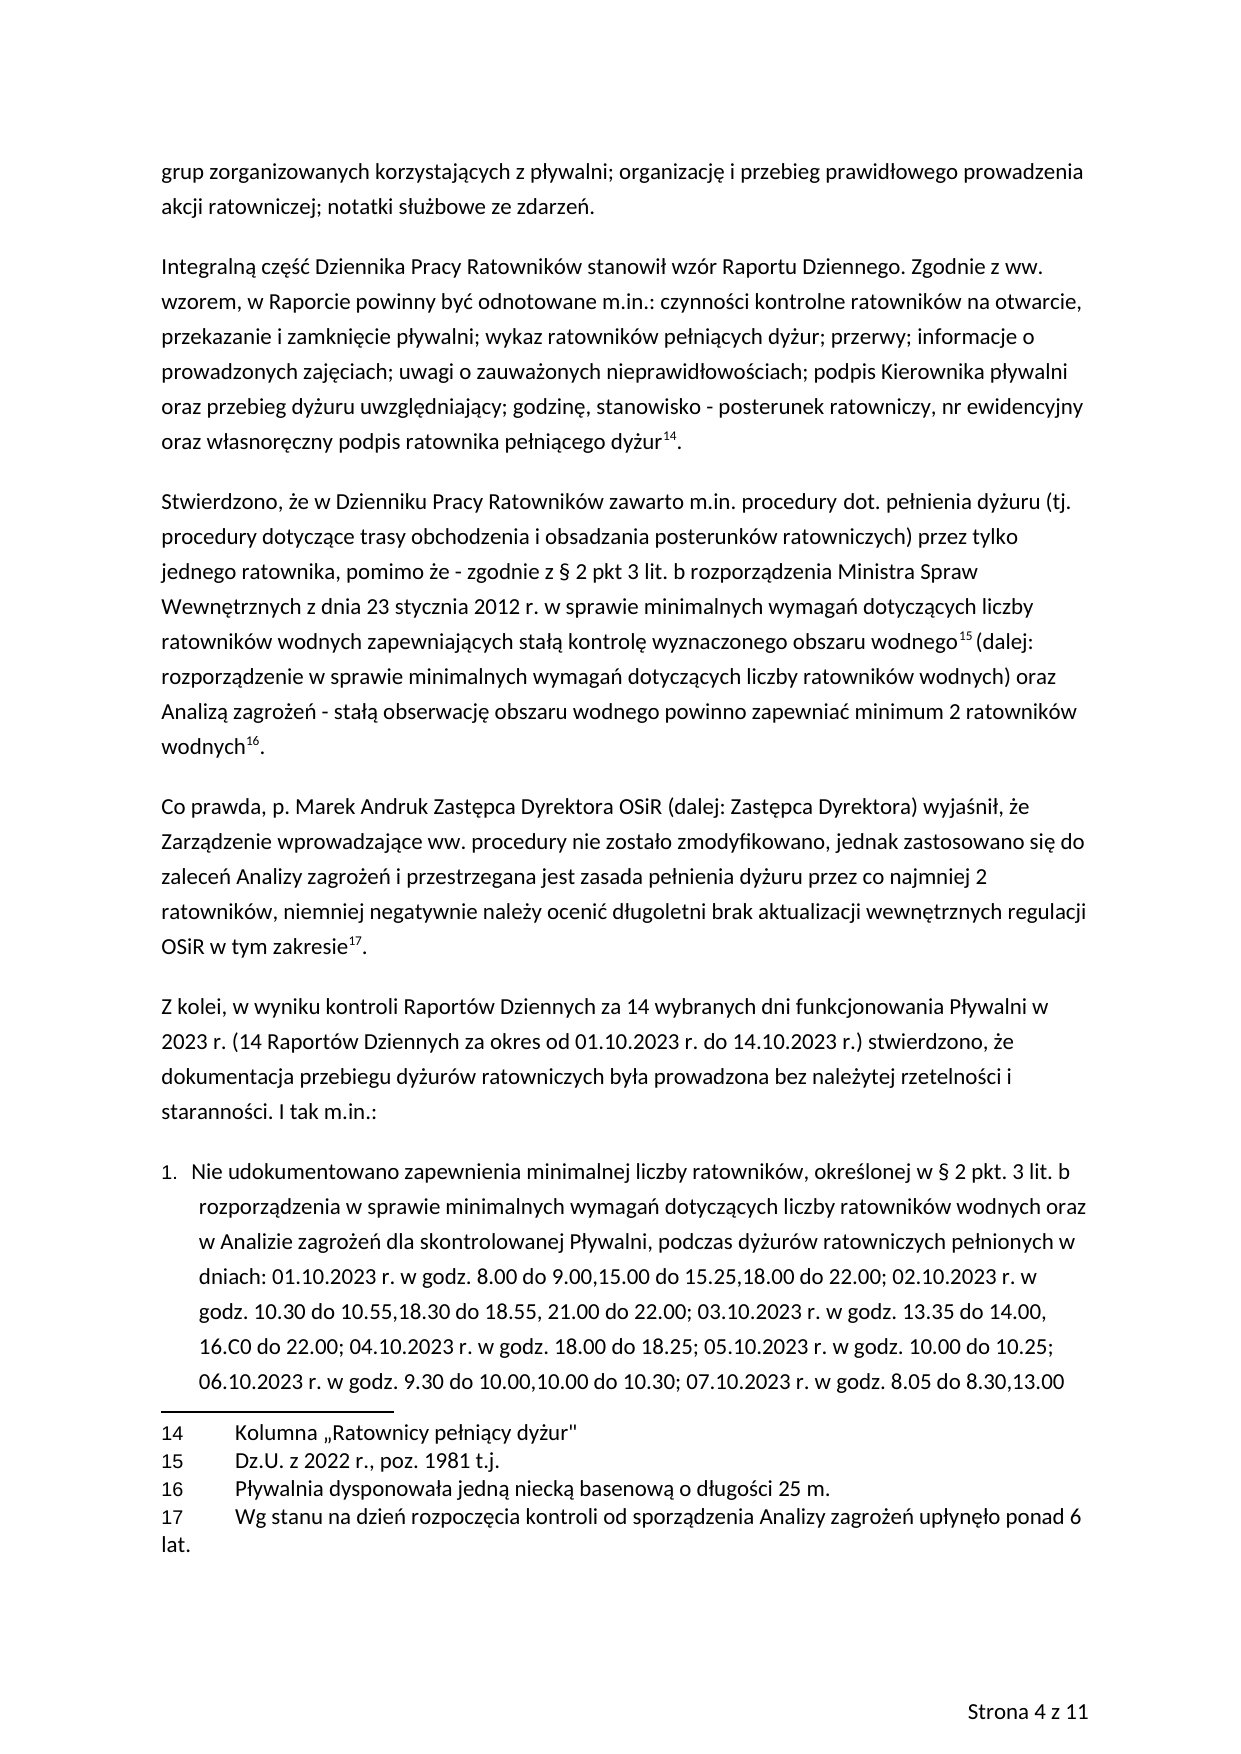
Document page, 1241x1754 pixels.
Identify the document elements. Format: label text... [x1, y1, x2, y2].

text Regulamin Porządkowy Pływalni określał, przede wszystkim, godziny otwarcia obiektu oraz zasady i obowiązki dotyczące osób korzystających z pływalni. Natomiast, Dziennik Pracy Ratowników zawierał m.in. następujące wykazy/instrukcje/procedury: sprzęt ratowniczy i medyczny; regulamin otwarcia i zamknięcia pływalni; organizację pracy ratowników/instruktorów pływania; trasy obchodzenia posterunków ratowniczych i zakresy odpowiedzialności ratowników; zasady pełnienia dyżuru przez ratowników/instruktorów pływania; zasady prowadzenia zajęć zorganizowanych i obsadzenia posterunków ratowniczych; regulamin dla osób i zespołów korzystających z pływalni; regulamin korzystania z obiektu przez grupy zorganizowane z jednostek oświatowych; regulamin grup zorganizowanych korzystających z pływalni; organizację i przebieg prawidłowego prowadzenia akcji ratowniczej; notatki służbowe ze zdarzeń. [161, 157, 1088, 220]
text Integralną część Dziennika Pracy Ratowników stanowił wzór Raportu Dziennego. Zgodnie z ww. wzorem, w Raporcie powinny być odnotowane m.in.: czynności kontrolne ratowników na otwarcie, przekazanie i zamknięcie pływalni; wykaz ratowników pełniących dyżur; przerwy; informacje o prowadzonych zajęciach; uwagi o zauważonych nieprawidłowościach; podpis Kierownika pływalni oraz przebieg dyżuru uwzględniający; godzinę, stanowisko - posterunek ratowniczy, nr ewidencyjny oraz własnoręczny podpis ratownika pełniącego dyżur. [161, 252, 1088, 455]
text Z kolei, w wyniku kontroli Raportów Dziennych za 14 wybranych dni funkcjonowania Pływalni w 2023 r. (14 Raportów Dziennych za okres od 01.10.2023 r. do 14.10.2023 r.) stwierdzono, że dokumentacja przebiegu dyżurów ratowniczych była prowadzona bez należytej rzetelności i staranności. I tak m.in.: [161, 992, 1088, 1125]
text Stwierdzono, że w Dzienniku Pracy Ratowników zawarto m.in. procedury dot. pełnienia dyżuru (tj. procedury dotyczące trasy obchodzenia i obsadzania posterunków ratowniczych) przez tylko jednego ratownika, pomimo że - zgodnie z § 2 pkt 3 lit. b rozporządzenia Ministra Spraw Wewnętrznych z dnia 23 stycznia 2012 r. w sprawie minimalnych wymagań dotyczących liczby ratowników wodnych zapewniających stałą kontrolę wyznaczonego obszaru wodnego (dalej: rozporządzenie w sprawie minimalnych wymagań dotyczących liczby ratowników wodnych) oraz Analizą zagrożeń - stałą obserwację obszaru wodnego powinno zapewniać minimum 2 ratowników wodnych. [161, 487, 1088, 760]
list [161, 1157, 1088, 1395]
text Co prawda, р. Marek Andruk Zastępca Dyrektora OSiR (dalej: Zastępca Dyrektora) wyjaśnił, że Zarządzenie wprowadzające ww. procedury nie zostało zmodyfikowano, jednak zastosowano się do zaleceń Analizy zagrożeń i przestrzegana jest zasada pełnienia dyżuru przez co najmniej 2 ratowników, niemniej negatywnie należy ocenić długoletni brak aktualizacji wewnętrznych regulacji OSiR w tym zakresie. [161, 792, 1088, 960]
